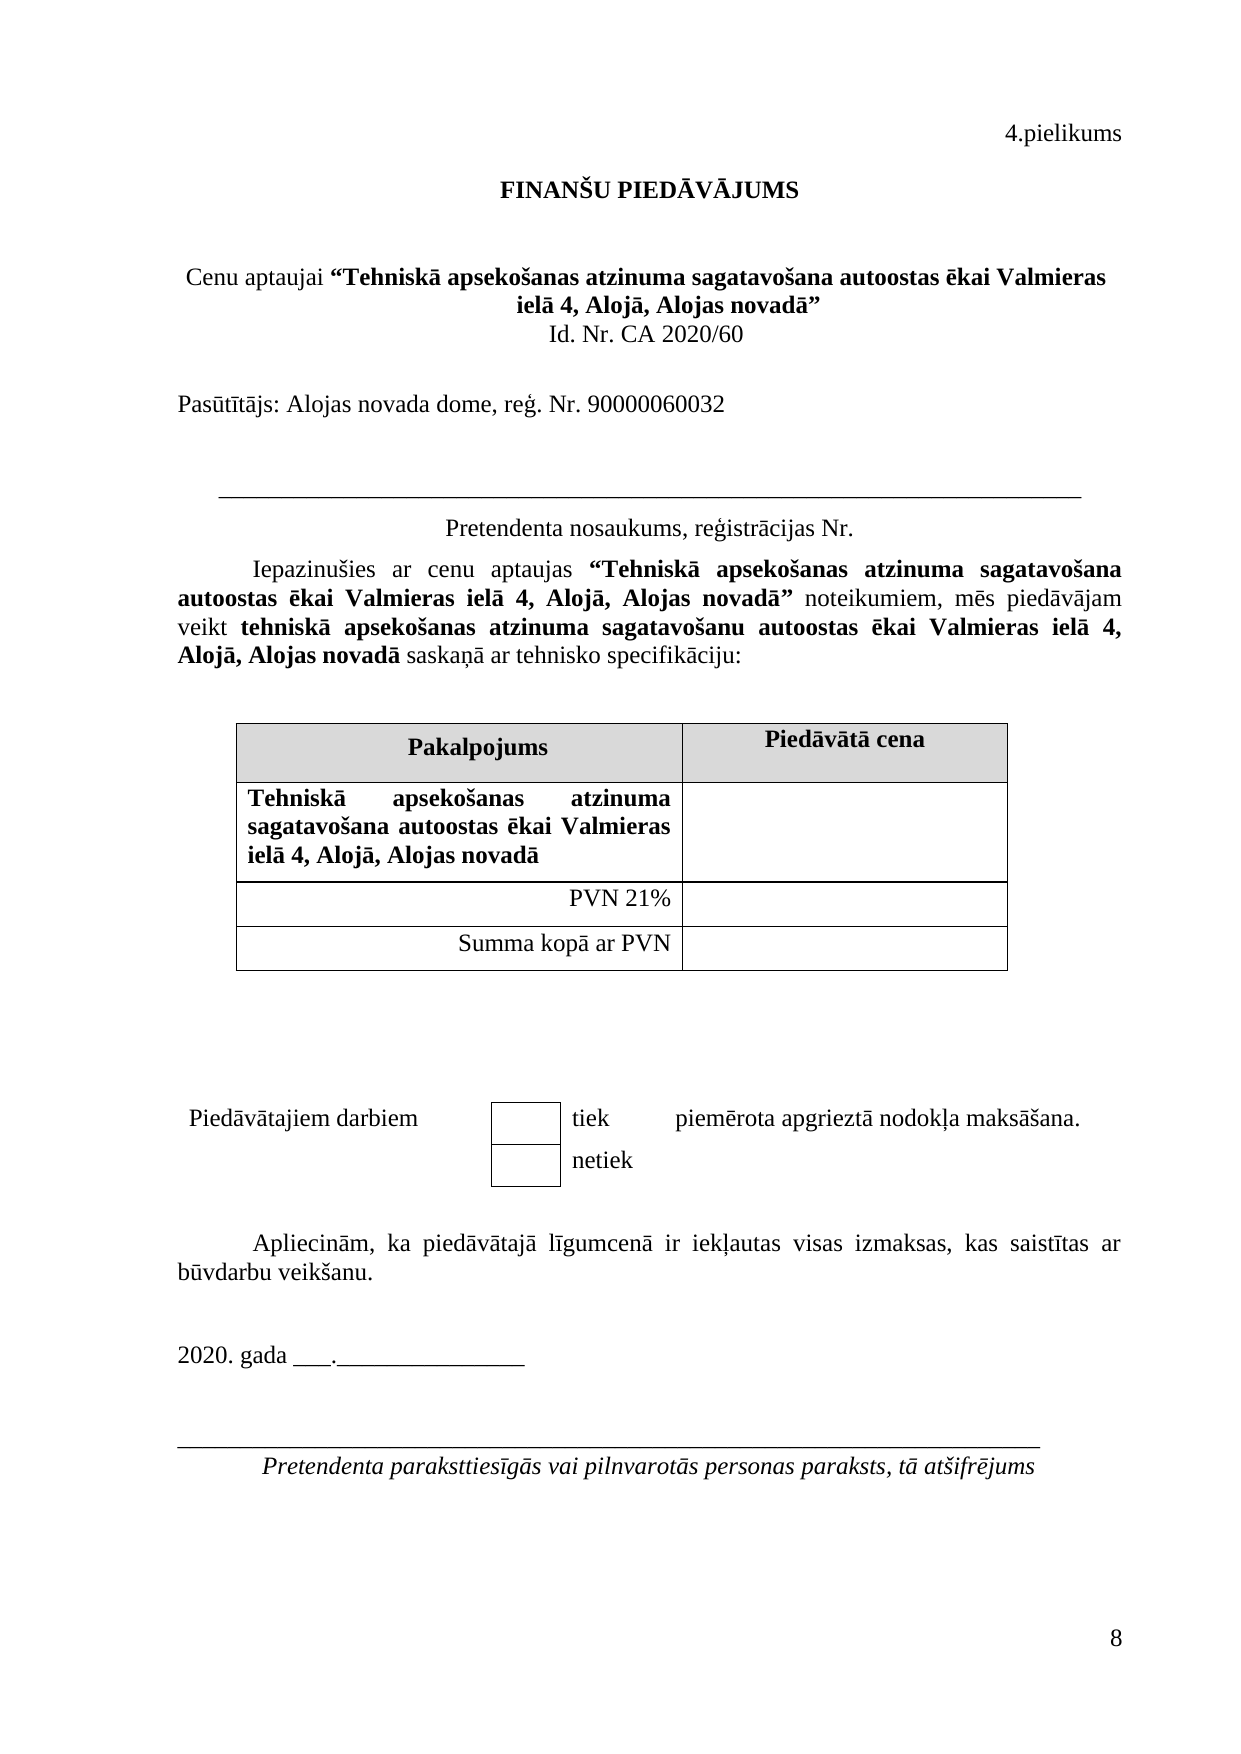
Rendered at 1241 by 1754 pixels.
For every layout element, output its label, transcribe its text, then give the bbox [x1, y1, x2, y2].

table_cell [683, 783, 1007, 881]
table_cell PVN 21% [237, 883, 682, 926]
table_header Piedāvātā cena [683, 724, 1007, 782]
text FINANŠU PIEDĀVĀJUMS [177, 176, 1122, 204]
text 2020. gada ___._______________ [177, 1340, 1122, 1368]
table_header [492, 1103, 560, 1144]
table_header piemērota apgrieztā nodokļa maksāšana. [664, 1102, 1121, 1186]
text Apliecinām, ka piedāvātajā līgumcenā ir iekļautas visas izmaksas, kas saistītas ar būvdarbu veikšanu. [177, 1228, 1122, 1286]
table_cell [492, 1145, 560, 1186]
text 4.pielikums [177, 118, 1122, 147]
table_header Pakalpojums [237, 724, 682, 782]
table_header tiek [561, 1102, 664, 1144]
table_cell netiek [561, 1144, 664, 1186]
table_cell [683, 883, 1007, 926]
text Pretendenta paraksttiesīgās vai pilnvarotās personas paraksts, tā atšifrējums [177, 1451, 1122, 1480]
table_cell [683, 927, 1007, 970]
text _____________________________________________________________________ [177, 1422, 1122, 1451]
text Cenu aptaujai “Tehniskā apsekošanas atzinuma sagatavošana autoostas ēkai Valmieras ielā 4, Alojā, Alojas novadā” [170, 262, 1122, 319]
table_cell Summa kopā ar PVN [237, 927, 682, 970]
text _____________________________________________________________________ [177, 472, 1122, 501]
table_header Piedāvātajiem darbiem [177, 1102, 491, 1186]
text Pasūtītājs: Alojas novada dome, reģ. Nr. 90000060032 [177, 389, 1122, 418]
text Id. Nr. CA 2020/60 [170, 319, 1122, 348]
text Iepazinušies ar cenu aptaujas “Tehniskā apsekošanas atzinuma sagatavošana autoostas ēkai Valmieras ielā 4, Alojā, Alojas novadā” noteikumiem, mēs piedāvājam veikt tehniskā apsekošanas atzinuma sagatavošanu autoostas ēkai Valmieras ielā 4, Alojā, Alojas novadā saskaņā ar tehnisko specifikāciju: [177, 554, 1122, 669]
table_cell Tehniskā apsekošanas atzinuma sagatavošana autoostas ēkai Valmieras ielā 4, Alojā, Alojas novadā [237, 783, 682, 881]
text Pretendenta nosaukums, reģistrācijas Nr. [177, 513, 1122, 542]
